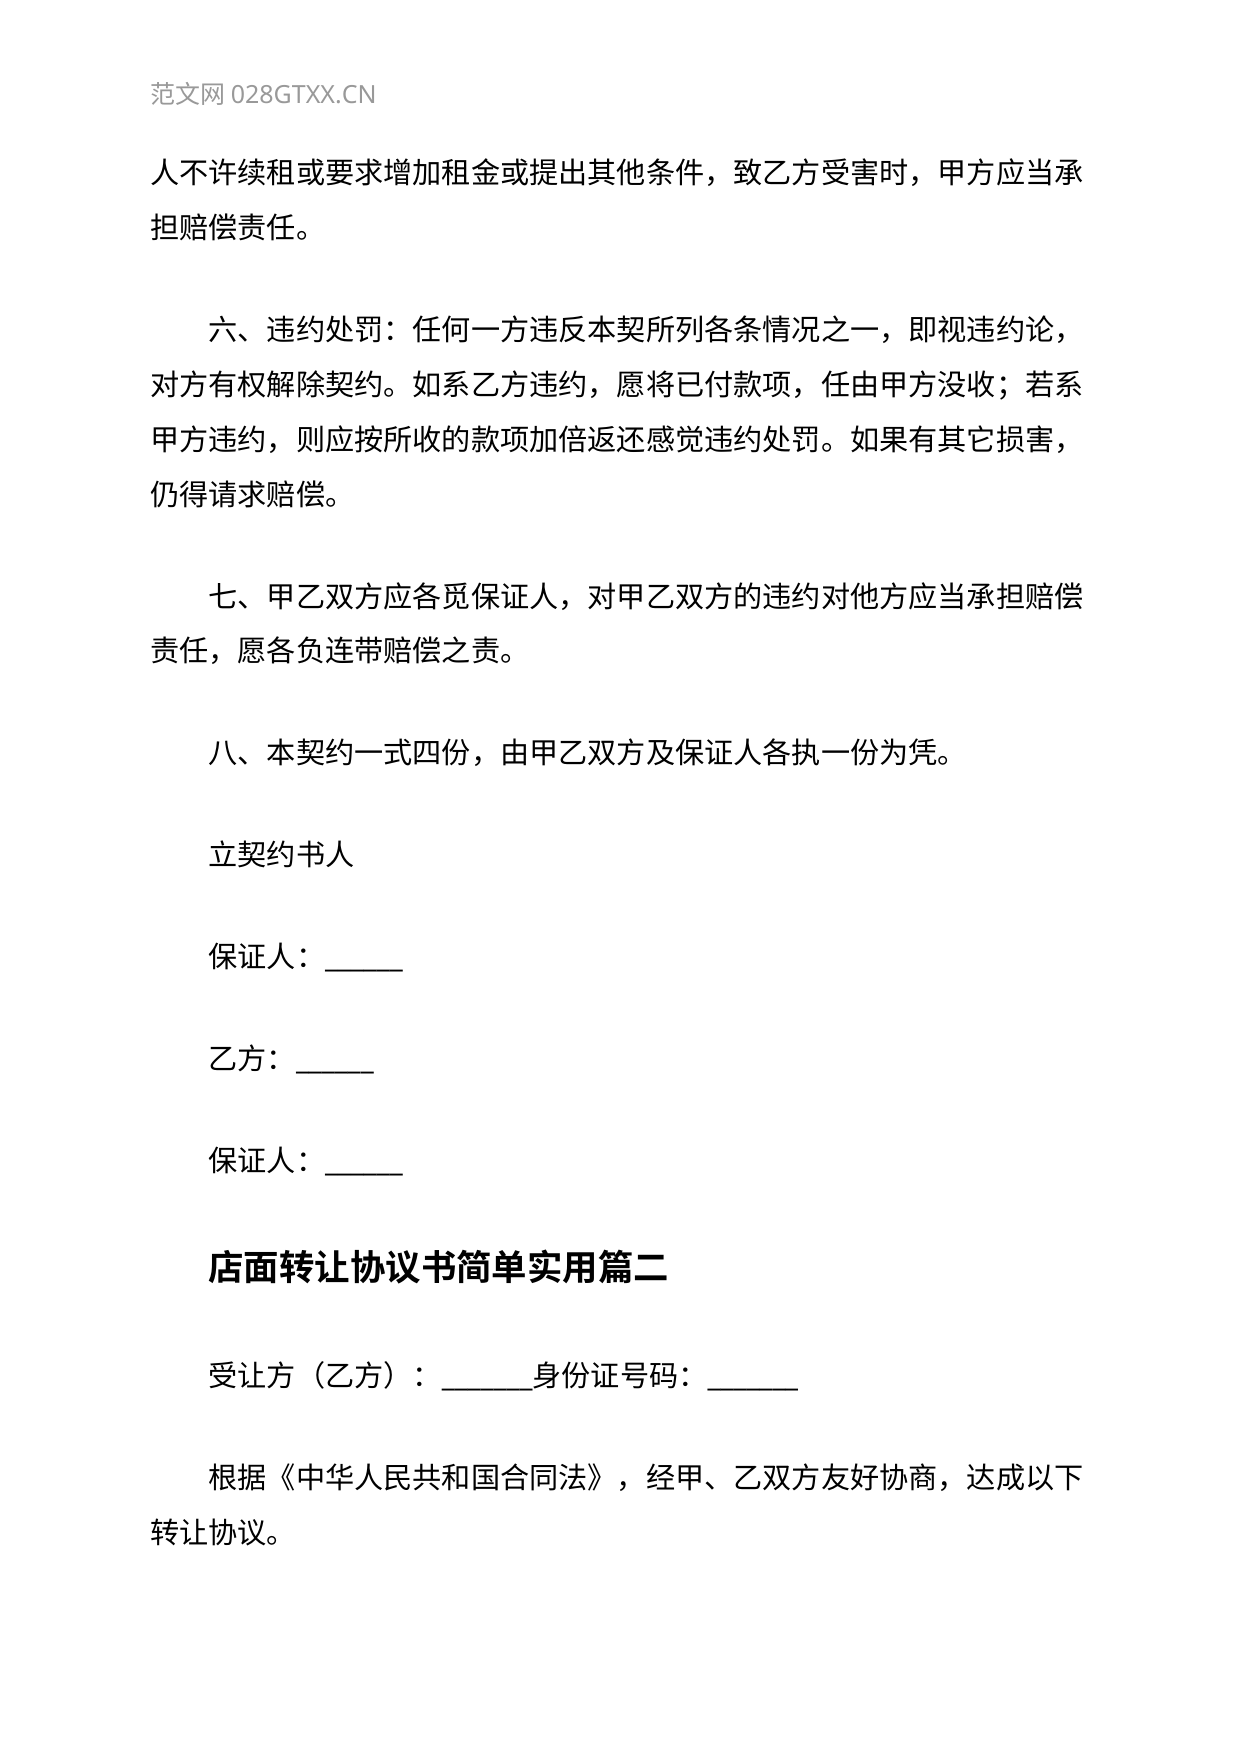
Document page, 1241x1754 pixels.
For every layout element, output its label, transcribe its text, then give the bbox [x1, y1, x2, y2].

text 保证人：______ [150, 1137, 1090, 1180]
text 立契约书人 [150, 832, 1090, 874]
text 六、违约处罚：任何一方违反本契所列各条情况之一，即视违约论，对方有权解除契约。如系乙方违约，愿将已付款项，任由甲方没收；若系甲方违约，则应按所收的款项加倍返还感觉违约处罚。如果有其它损害，仍得请求赔偿。 [150, 307, 1090, 514]
text 保证人：______ [150, 933, 1090, 976]
text 受让方（乙方）：_______身份证号码：_______ [150, 1353, 1090, 1395]
text 店面转让协议书简单实用篇二 [150, 1239, 1090, 1291]
text 八、本契约一式四份，由甲乙双方及保证人各执一份为凭。 [150, 730, 1090, 772]
text 七、甲乙双方应各觅保证人，对甲乙双方的违约对他方应当承担赔偿责任，愿各负连带赔偿之责。 [150, 573, 1090, 670]
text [150, 150, 1090, 247]
text 乙方：______ [150, 1035, 1090, 1078]
text 根据《中华人民共和国合同法》，经甲、乙双方友好协商，达成以下转让协议。 [150, 1455, 1090, 1552]
